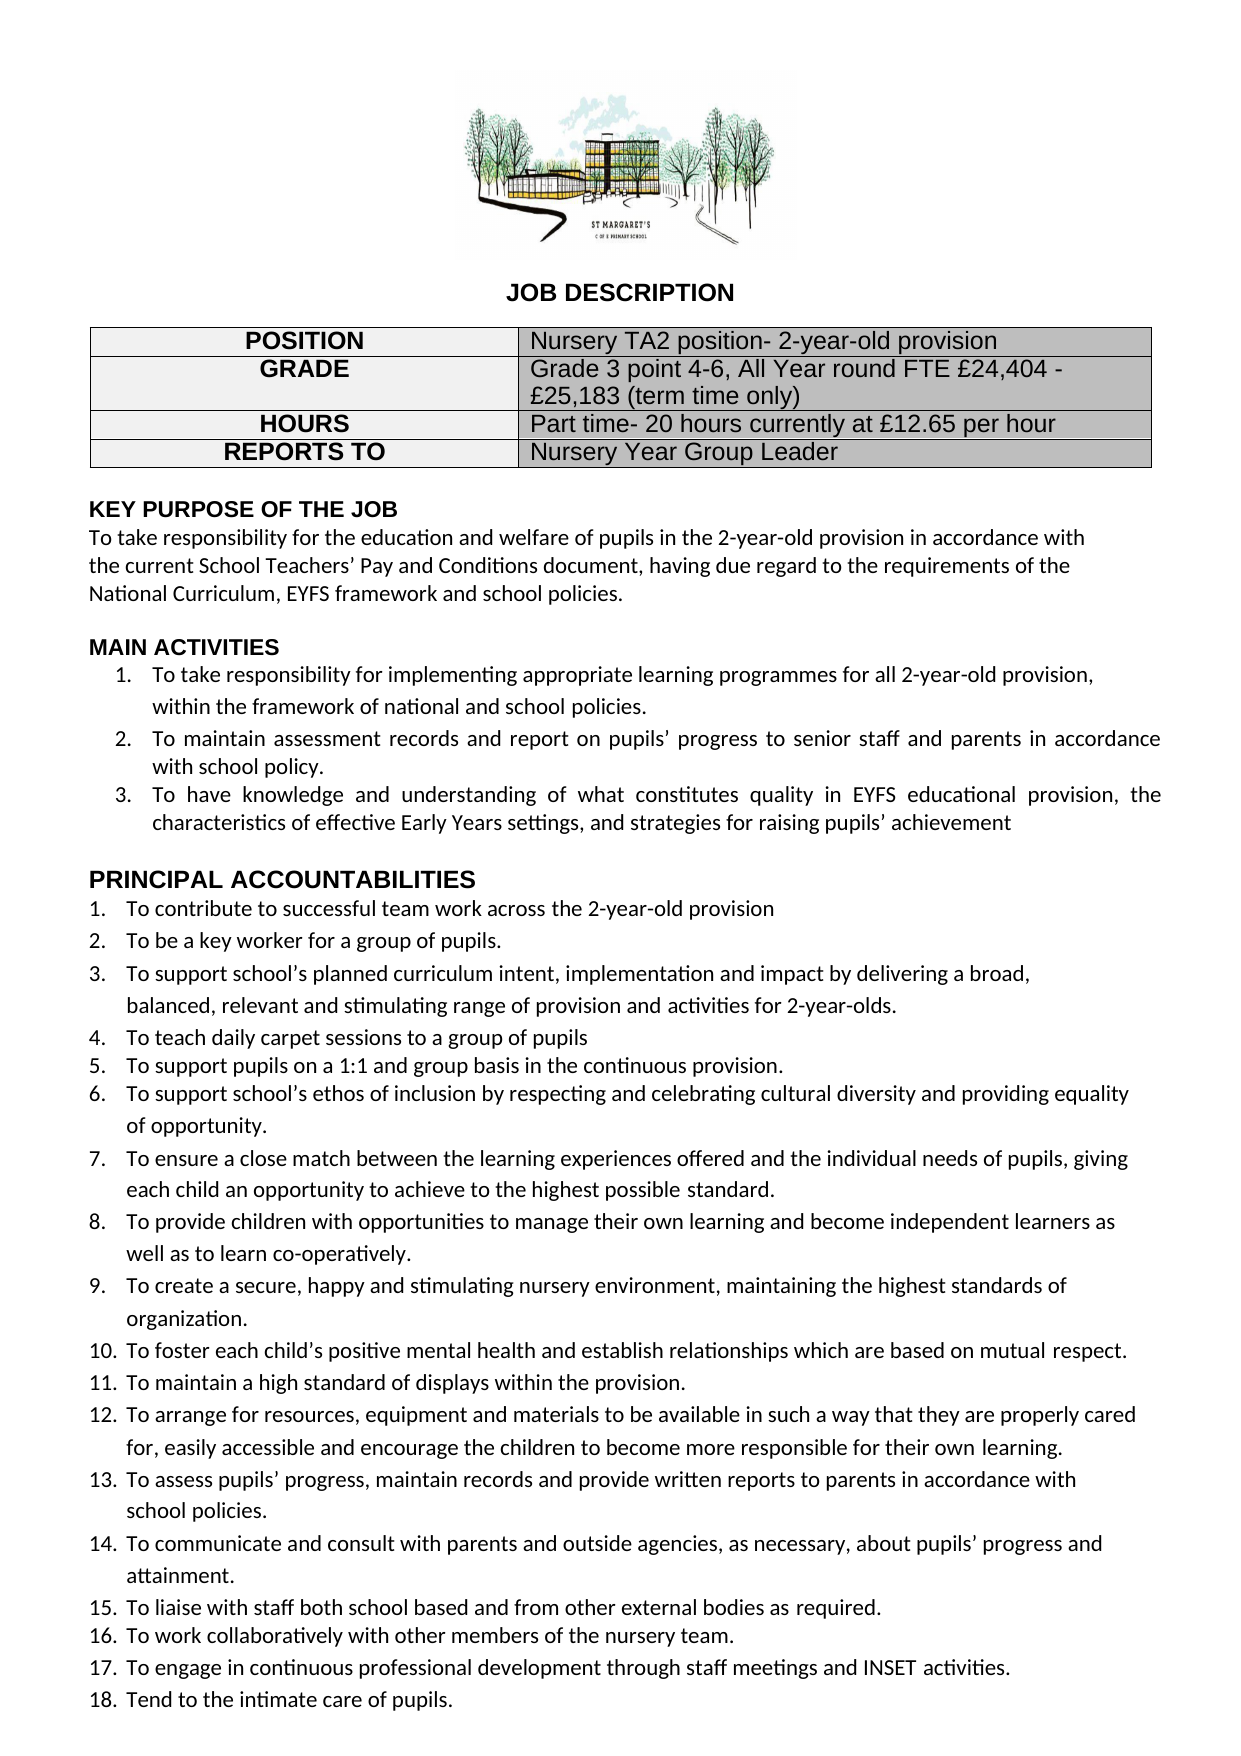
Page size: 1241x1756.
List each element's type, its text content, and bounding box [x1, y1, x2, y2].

table_header Nursery TA2 position- 2-year-old provision [519, 328, 1151, 356]
table_cell GRADE [91, 357, 518, 410]
list To have knowledge and understanding of what constitutes quality in EYFS educational provision, the characteristics of effective Early Years settings, and strategies for raising pupils’ achievement [114, 780, 1163, 836]
list To foster each child’s positive mental health and establish relationships which are based on mutual respect. [89, 1336, 1163, 1364]
list To contribute to successful team work across the 2-year-old provision [89, 894, 1163, 922]
list To ensure a close match between the learning experiences offered and the individual needs of pupils, giving each child an opportunity to achieve to the highest possible standard. [89, 1144, 1132, 1203]
list To assess pupils’ progress, maintain records and provide written reports to parents in accordance with school policies. [89, 1465, 1110, 1524]
subtitle MAIN ACTIVITIES [89, 633, 1163, 660]
list To be a key worker for a group of pupils. [89, 927, 1144, 955]
list To maintain assessment records and report on pupils’ progress to senior staff and parents in accordance with school policy. [114, 724, 1163, 780]
text To take responsibility for the education and welfare of pupils in the 2-year-old provision in accordance with the current School Teachers’ Pay and Conditions document, having due regard to the requirements of the National Curriculum, EYFS framework and school policies. [89, 523, 1120, 607]
table_cell Grade 3 point 4-6, All Year round FTE £24,404 - £25,183 (term time only) [519, 357, 1151, 410]
list To take responsibility for implementing appropriate learning programmes for all 2-year-old provision, within the framework of national and school policies. [114, 660, 1124, 720]
list Tend to the intimate care of pupils. [89, 1685, 1163, 1713]
list To work collaboratively with other members of the nursery team. [89, 1621, 1163, 1649]
list To arrange for resources, equipment and materials to be available in such a way that they are properly cared for, easily accessible and encourage the children to become more responsible for their own learning. [89, 1401, 1140, 1461]
list To engage in continuous professional development through staff meetings and INSET activities. [89, 1653, 1163, 1681]
table_cell HOURS [91, 411, 518, 438]
list To liaise with staff both school based and from other external bodies as required. [89, 1593, 1163, 1621]
list To support pupils on a 1:1 and group basis in the continuous provision. [89, 1051, 1163, 1079]
list To maintain a high standard of displays within the provision. [89, 1368, 1163, 1396]
table_cell REPORTS TO [91, 440, 518, 467]
picture [455, 70, 798, 260]
table_header POSITION [91, 328, 518, 356]
list To provide children with opportunities to manage their own learning and become independent learners as well as to learn co-operatively. [89, 1207, 1118, 1267]
list To support school’s planned curriculum intent, implementation and impact by delivering a broad, balanced, relevant and stimulating range of provision and activities for 2-year-olds. [89, 959, 1117, 1019]
list To support school’s ethos of inclusion by respecting and celebrating cultural diversity and providing equality of opportunity. [89, 1079, 1132, 1139]
subtitle PRINCIPAL ACCOUNTABILITIES [89, 866, 1163, 894]
table_cell Part time- 20 hours currently at £12.65 per hour [519, 411, 1151, 438]
table_cell Nursery Year Group Leader [519, 440, 1151, 467]
list To communicate and consult with parents and outside agencies, as necessary, about pupils’ progress and attainment. [89, 1529, 1134, 1589]
subtitle KEY PURPOSE OF THE JOB [89, 496, 1163, 523]
list To teach daily carpet sessions to a group of pupils [89, 1023, 1163, 1051]
list To create a secure, happy and stimulating nursery environment, maintaining the highest standards of organization. [89, 1272, 1094, 1332]
subtitle JOB DESCRIPTION [503, 278, 737, 307]
